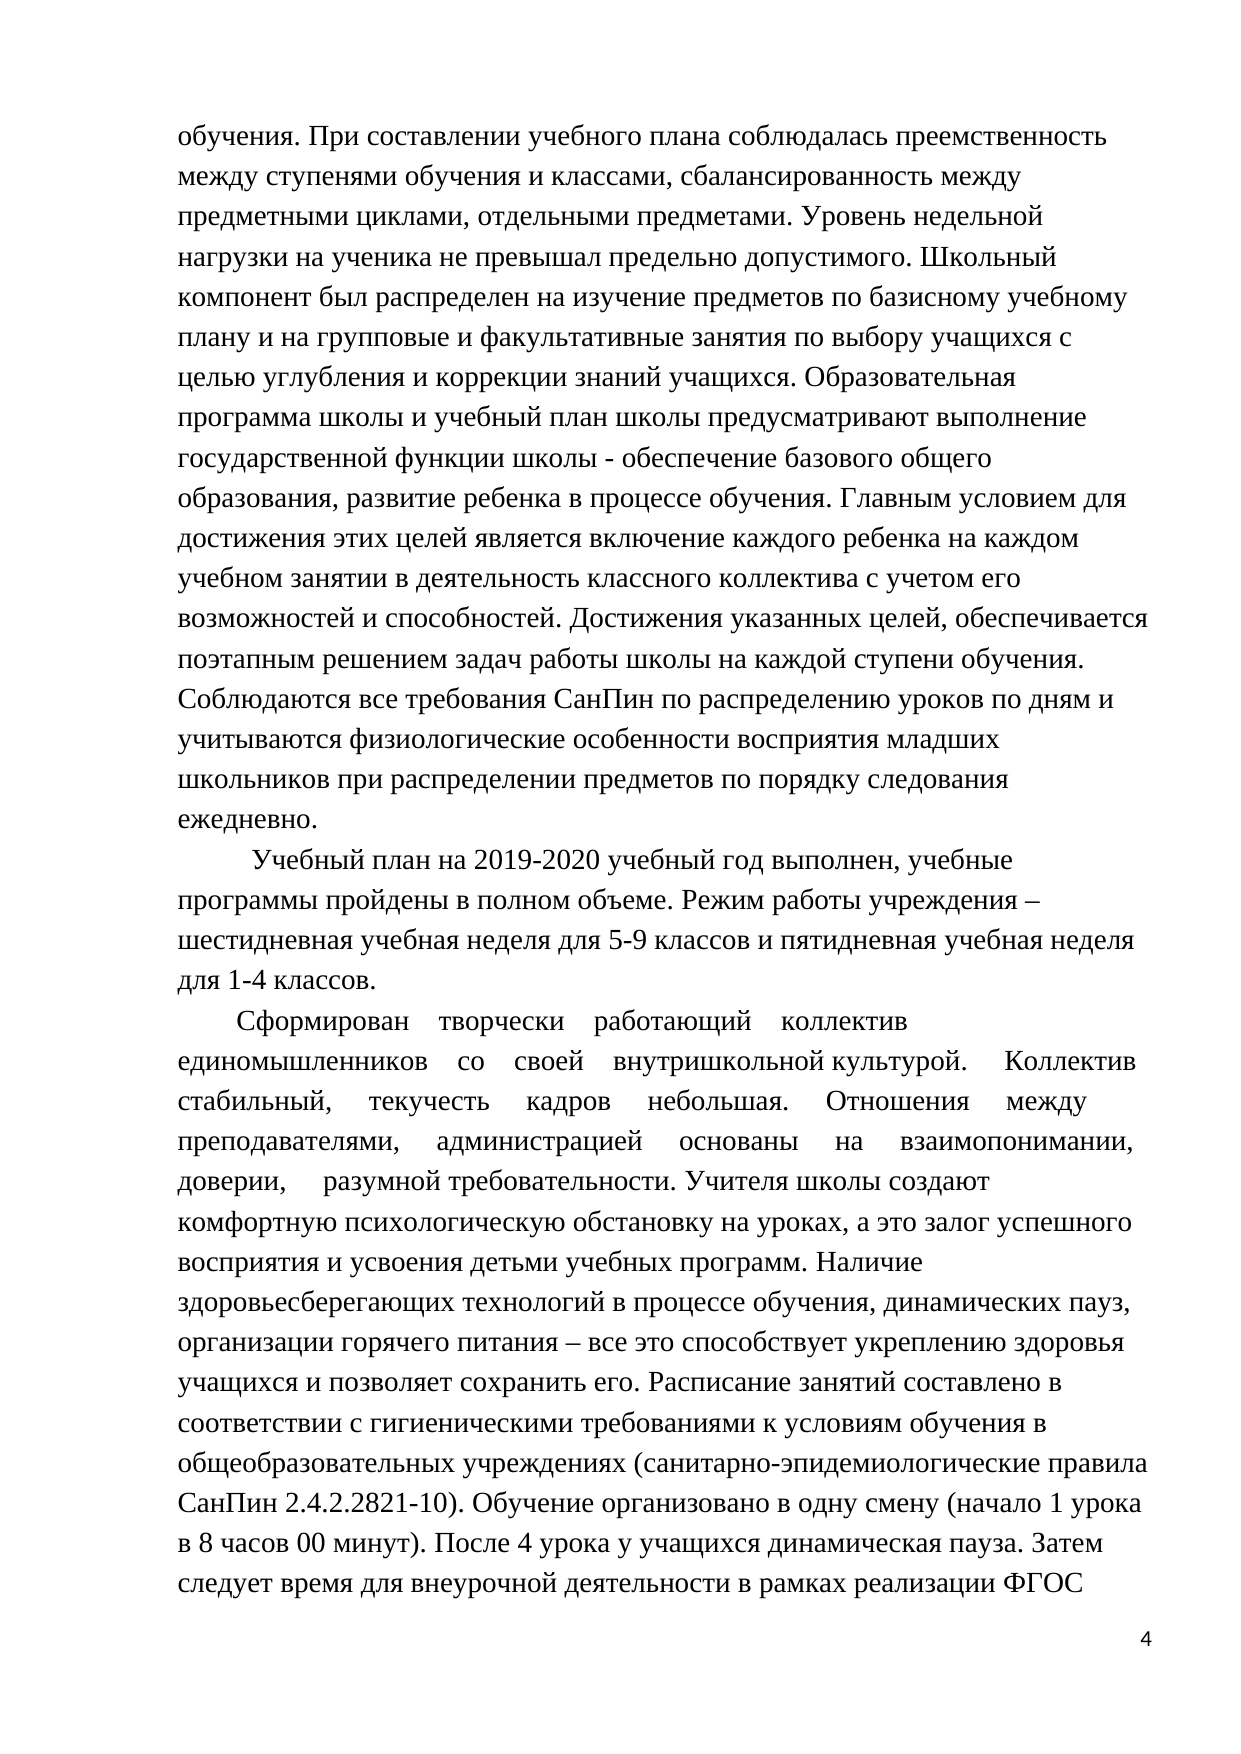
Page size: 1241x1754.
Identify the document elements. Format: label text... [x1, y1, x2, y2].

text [177, 118, 1152, 835]
text Учебный план на 2019-2020 учебный год выполнен, учебные программы пройдены в полном объеме. Режим работы учреждения – шестидневная учебная неделя для 5-9 классов и пятидневная учебная неделя для 1-4 классов. [177, 842, 1152, 996]
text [177, 1003, 1152, 1599]
